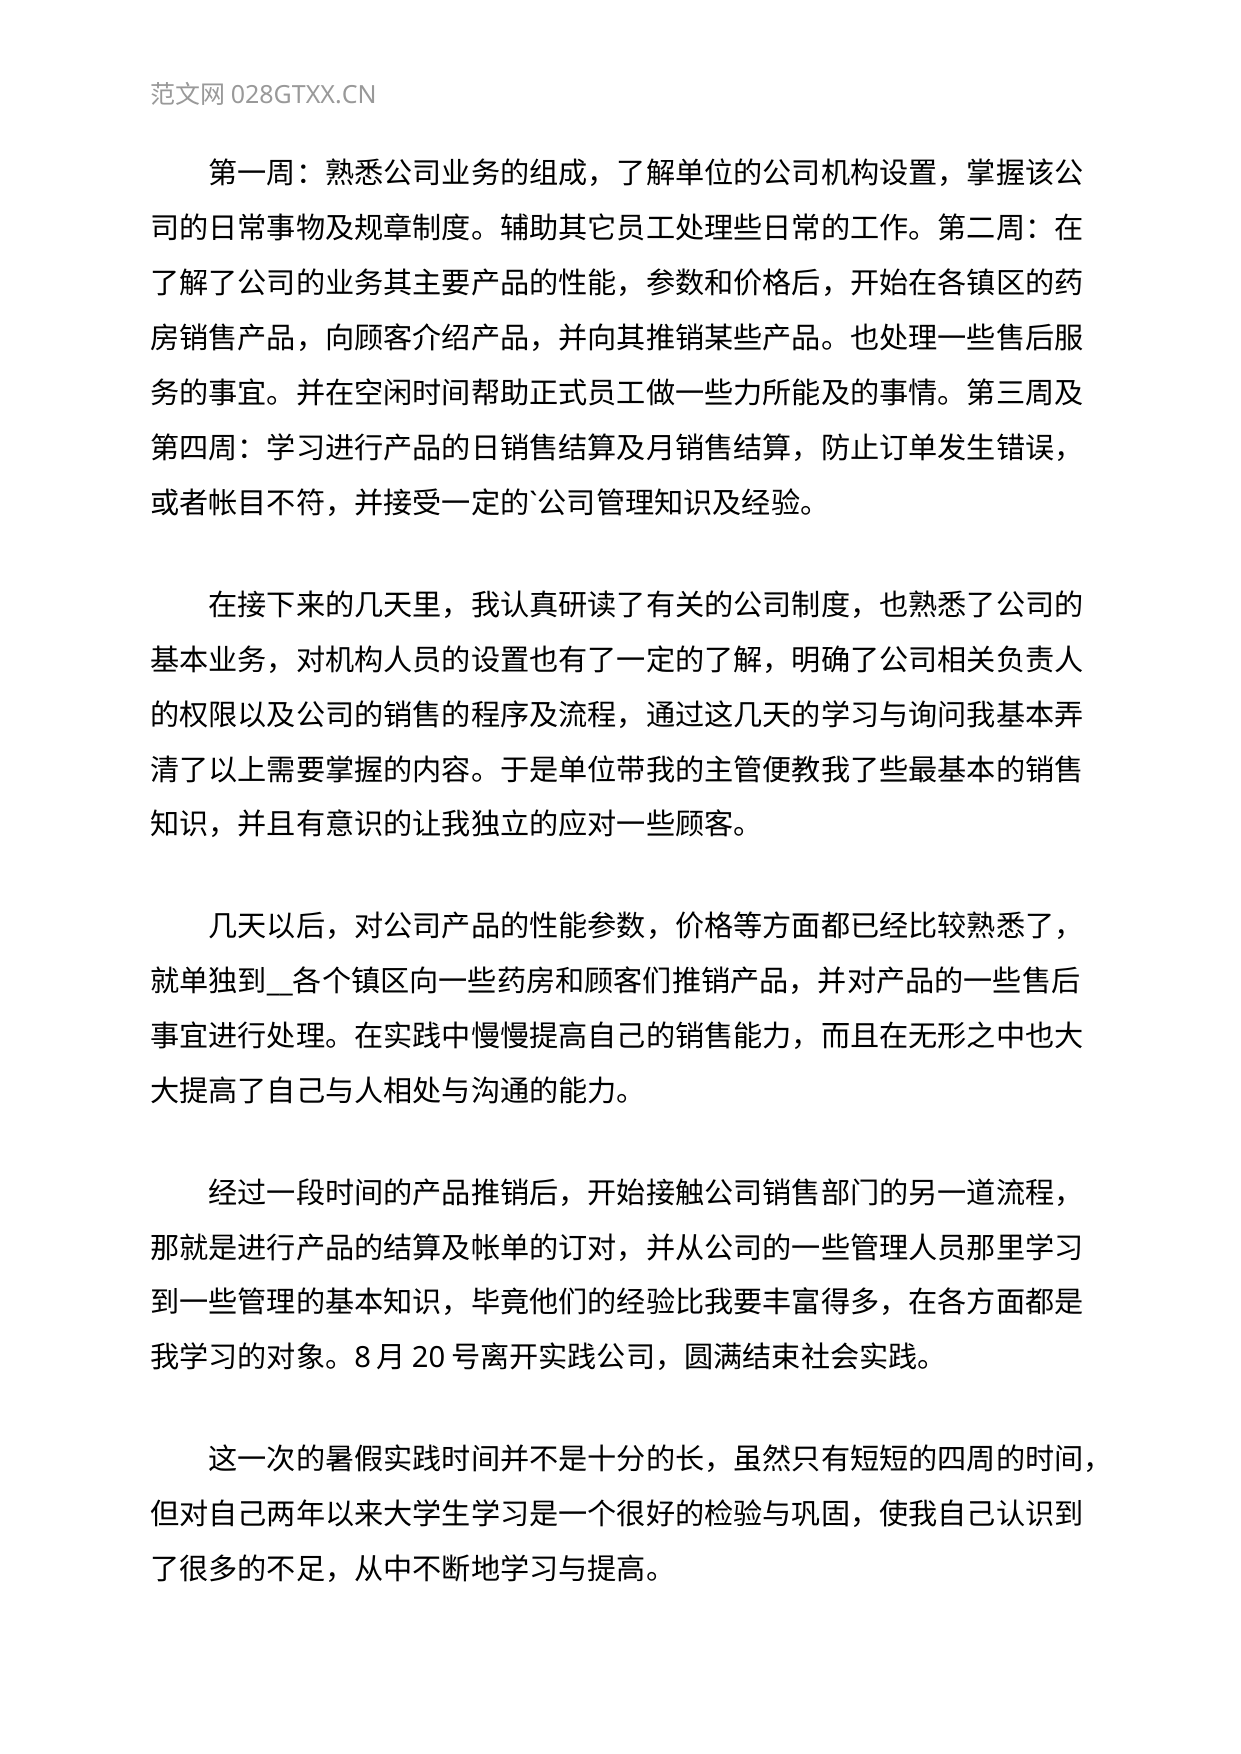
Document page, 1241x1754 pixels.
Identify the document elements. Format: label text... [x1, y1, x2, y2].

text 这一次的暑假实践时间并不是十分的长，虽然只有短短的四周的时间，但对自己两年以来大学生学习是一个很好的检验与巩固，使我自己认识到了很多的不足，从中不断地学习与提高。 [150, 1436, 1090, 1588]
text 在接下来的几天里，我认真研读了有关的公司制度，也熟悉了公司的基本业务，对机构人员的设置也有了一定的了解，明确了公司相关负责人的权限以及公司的销售的程序及流程，通过这几天的学习与询问我基本弄清了以上需要掌握的内容。于是单位带我的主管便教我了些最基本的销售知识，并且有意识的让我独立的应对一些顾客。 [150, 581, 1090, 843]
text 经过一段时间的产品推销后，开始接触公司销售部门的另一道流程，那就是进行产品的结算及帐单的订对，并从公司的一些管理人员那里学习到一些管理的基本知识，毕竟他们的经验比我要丰富得多，在各方面都是我学习的对象。8月20号离开实践公司，圆满结束社会实践。 [150, 1169, 1090, 1376]
text 第一周：熟悉公司业务的组成，了解单位的公司机构设置，掌握该公司的日常事物及规章制度。辅助其它员工处理些日常的工作。第二周：在了解了公司的业务其主要产品的性能，参数和价格后，开始在各镇区的药房销售产品，向顾客介绍产品，并向其推销某些产品。也处理一些售后服务的事宜。并在空闲时间帮助正式员工做一些力所能及的事情。第三周及第四周：学习进行产品的日销售结算及月销售结算，防止订单发生错误，或者帐目不符，并接受一定的`公司管理知识及经验。 [150, 150, 1090, 522]
text 几天以后，对公司产品的性能参数，价格等方面都已经比较熟悉了，就单独到__各个镇区向一些药房和顾客们推销产品，并对产品的一些售后事宜进行处理。在实践中慢慢提高自己的销售能力，而且在无形之中也大大提高了自己与人相处与沟通的能力。 [150, 903, 1090, 1110]
